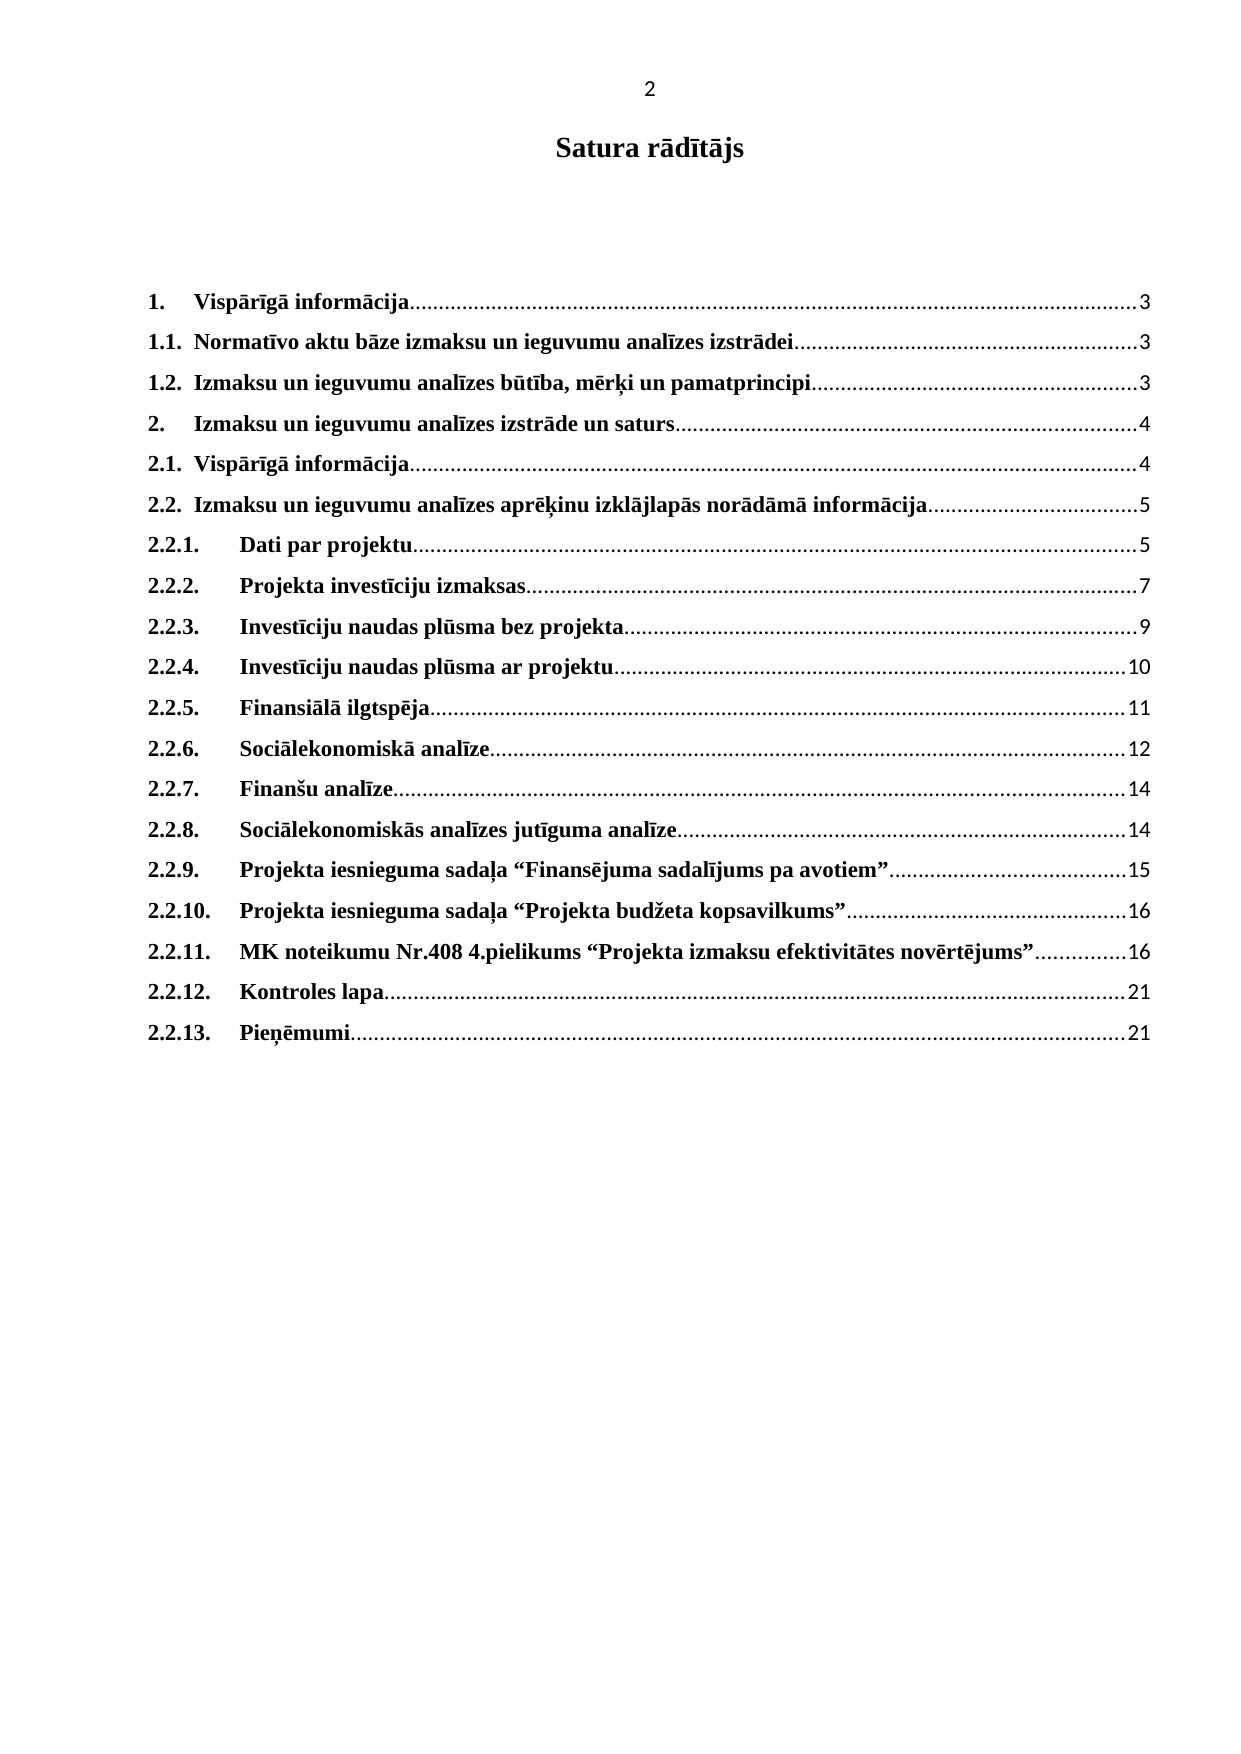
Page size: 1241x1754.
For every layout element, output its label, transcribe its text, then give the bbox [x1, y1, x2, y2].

text Satura rādītājs [148, 130, 1152, 163]
